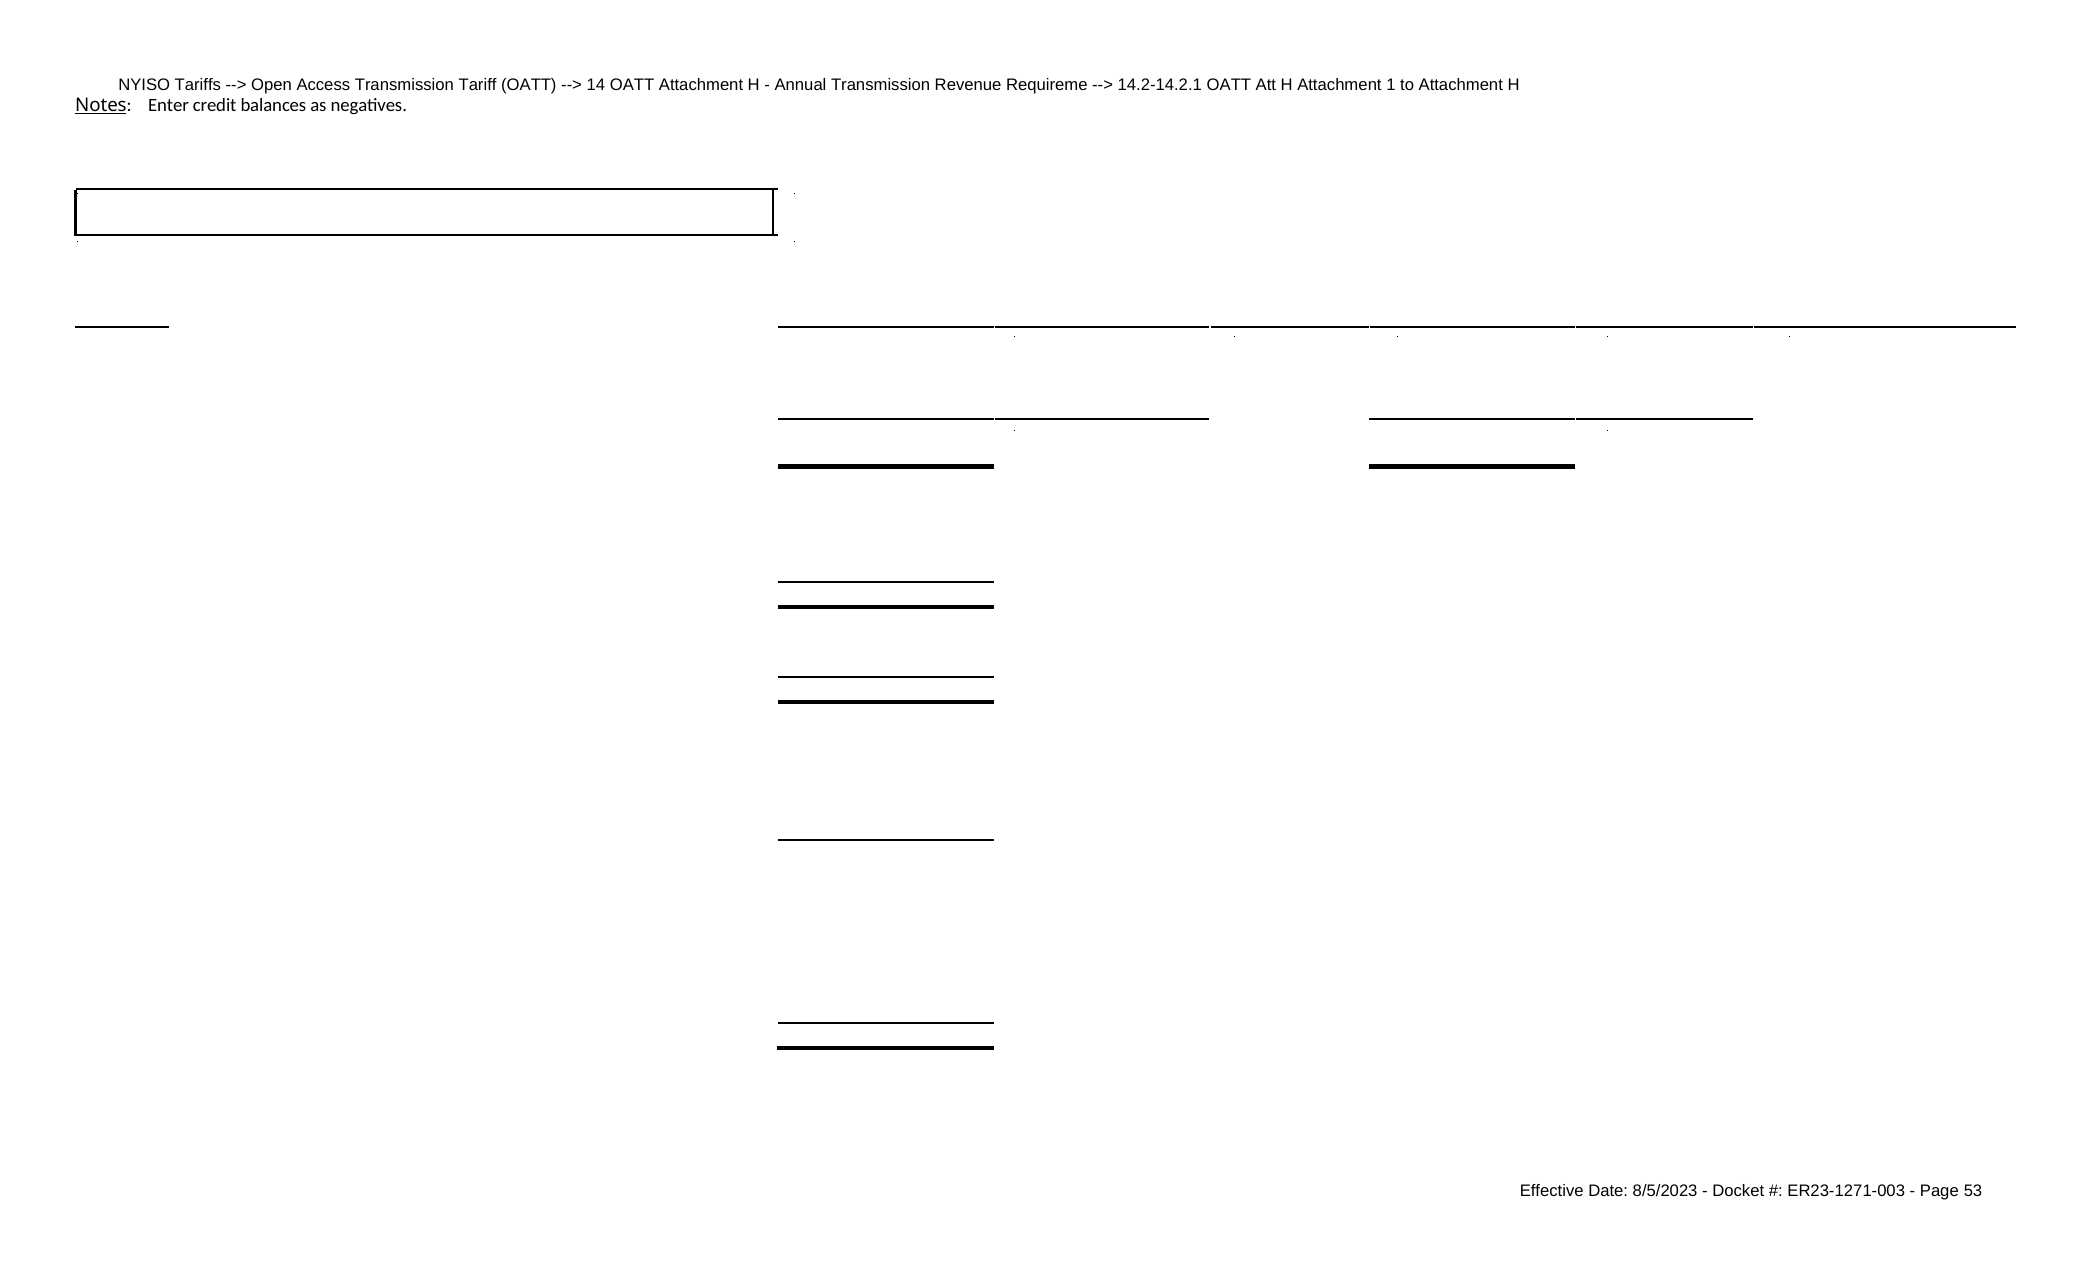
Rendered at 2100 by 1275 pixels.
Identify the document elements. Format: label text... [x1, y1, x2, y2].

text Notes: Enter credit balances as negatives. [75, 94, 2100, 116]
